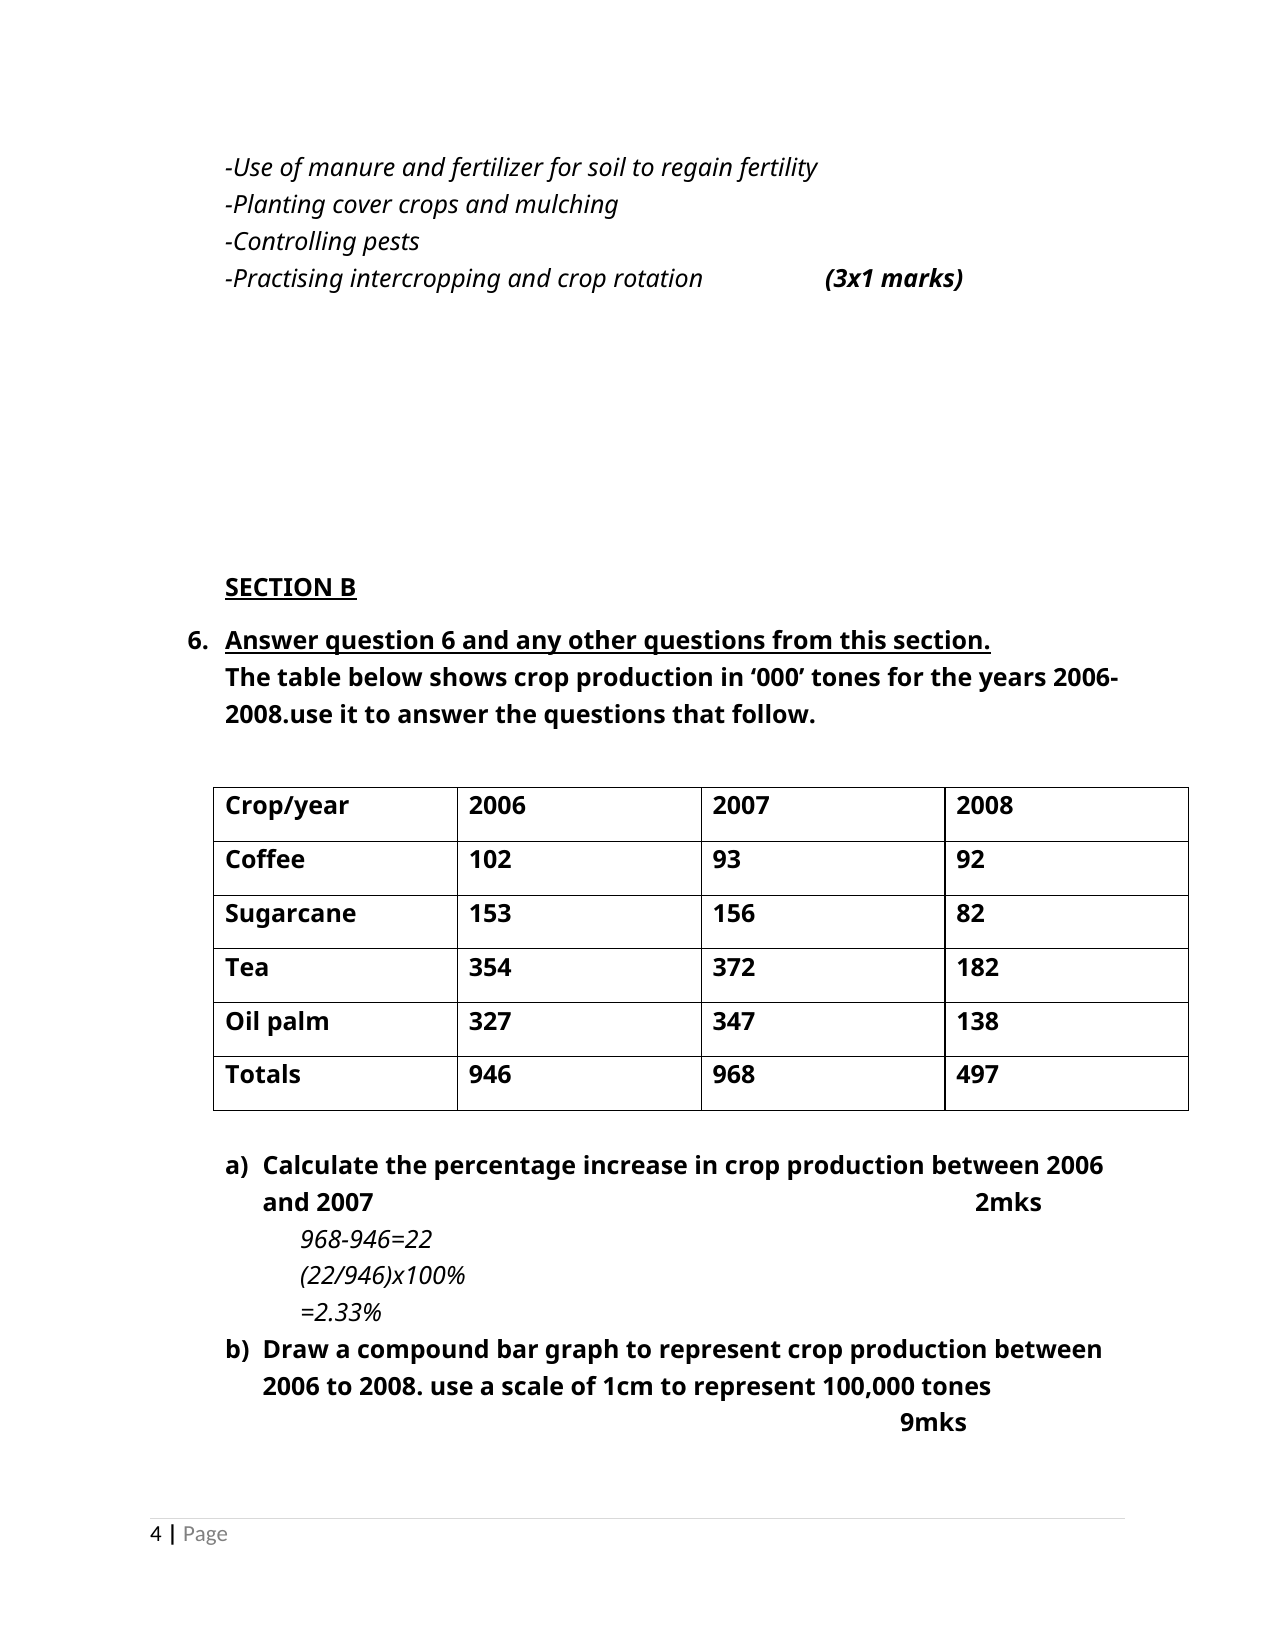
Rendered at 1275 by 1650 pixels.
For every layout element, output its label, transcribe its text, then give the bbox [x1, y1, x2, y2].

table_cell 138 [946, 1003, 1188, 1056]
table_header Crop/year [214, 788, 457, 841]
table_cell Coffee [214, 842, 457, 894]
table_cell 347 [702, 1003, 944, 1056]
list 968-946=22 [300, 1221, 1125, 1255]
table_cell Sugarcane [214, 896, 457, 948]
text -Use of manure and fertilizer for soil to regain fertility [225, 150, 1125, 184]
list Draw a compound bar graph to represent crop production between 2006 to 2008. use a scale of 1cm to represent 100,000 tones 9mks [225, 1332, 1125, 1439]
table_cell Oil palm [214, 1003, 457, 1056]
table_header 2007 [702, 788, 944, 841]
table_cell 82 [946, 896, 1188, 948]
table_cell 968 [702, 1057, 944, 1110]
list =2.33% [300, 1295, 1125, 1329]
table_cell 92 [946, 842, 1188, 894]
table_cell 156 [702, 896, 944, 948]
table_cell 354 [458, 949, 701, 1002]
text -Planting cover crops and mulching [225, 187, 1125, 221]
text -Practising intercropping and crop rotation (3x1 marks) [225, 260, 1125, 294]
table_cell 327 [458, 1003, 701, 1056]
table_cell 946 [458, 1057, 701, 1110]
list The table below shows crop production in ‘000’ tones for the years 2006-2008.use it to answer the questions that follow. [225, 660, 1125, 731]
list (22/946)x100% [300, 1258, 1125, 1292]
text -Controlling pests [225, 223, 1125, 258]
text SECTION B [225, 569, 1125, 604]
table_cell 93 [702, 842, 944, 894]
table_cell 182 [946, 949, 1188, 1002]
table_cell 102 [458, 842, 701, 894]
table_header 2008 [946, 788, 1188, 841]
table_cell 497 [946, 1057, 1188, 1110]
list Answer question 6 and any other questions from this section. [187, 623, 1125, 657]
list Calculate the percentage increase in crop production between 2006 and 2007 2mks [225, 1148, 1125, 1218]
table_cell Tea [214, 949, 457, 1002]
table_cell 372 [702, 949, 944, 1002]
table_cell 153 [458, 896, 701, 948]
table_cell Totals [214, 1057, 457, 1110]
table_header 2006 [458, 788, 701, 841]
